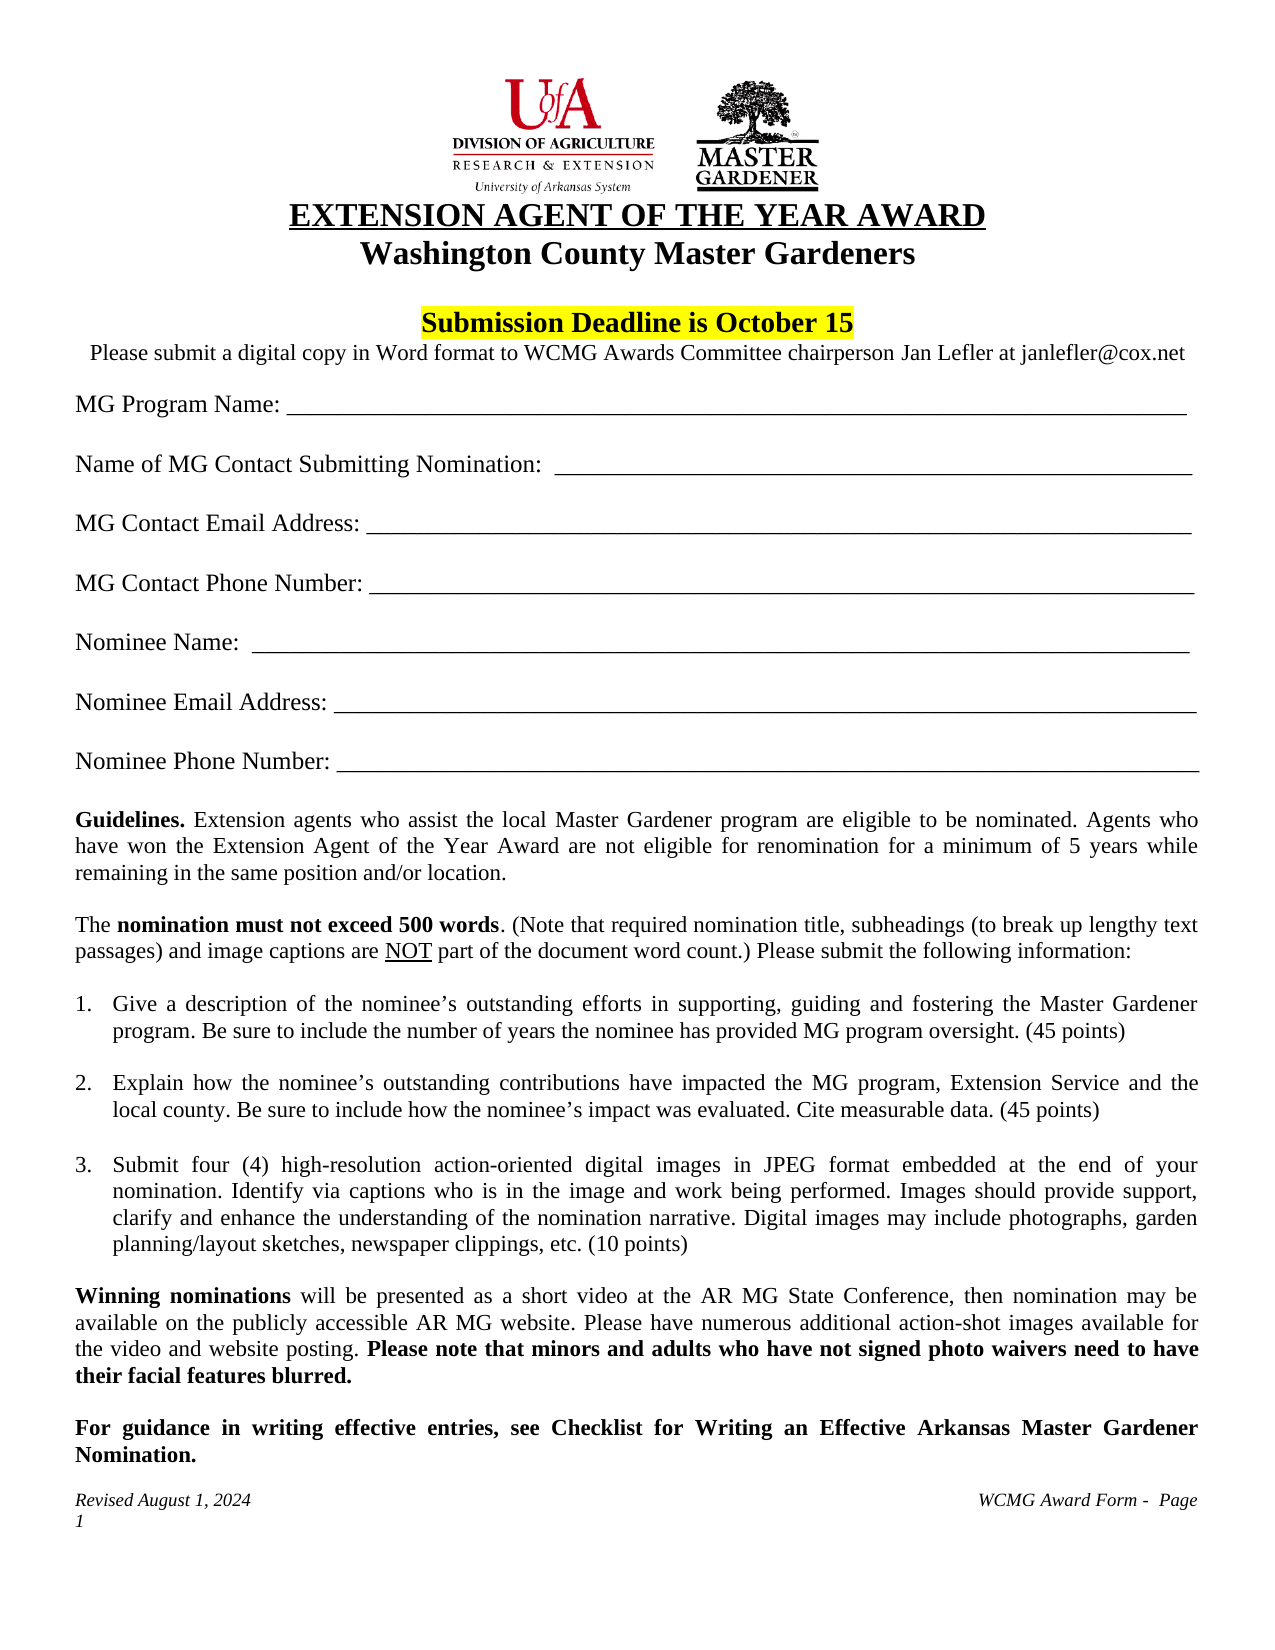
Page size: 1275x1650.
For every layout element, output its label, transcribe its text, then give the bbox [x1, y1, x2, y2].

text The nomination must not exceed 500 words. (Note that required nomination title, subheadings (to break up lengthy text passages) and image captions are NOT part of the document word count.) Please submit the following information: [75, 911, 1200, 964]
text Nominee Name: ___________________________________________________________________________ [75, 627, 1200, 656]
text EXTENSION AGENT OF THE YEAR AWARD [75, 195, 1200, 234]
text MG Program Name: ________________________________________________________________________ [75, 389, 1200, 418]
text MG Contact Phone Number: __________________________________________________________________ [75, 568, 1200, 597]
list Explain how the nominee’s outstanding contributions have impacted the MG program, Extension Service and the local county. Be sure to include how the nominee’s impact was evaluated. Cite measurable data. (45 points) [75, 1069, 1200, 1122]
text Washington County Master Gardeners [75, 234, 1200, 272]
list Give a description of the nominee’s outstanding efforts in supporting, guiding and fostering the Master Gardener program. Be sure to include the number of years the nominee has provided MG program oversight. (45 points) [75, 990, 1200, 1043]
text Winning nominations will be presented as a short video at the AR MG State Conference, then nomination may be available on the publicly accessible AR MG website. Please have numerous additional action-shot images available for the video and website posting. Please note that minors and adults who have not signed photo waivers need to have their facial features blurred. [75, 1283, 1200, 1388]
text Nominee Phone Number: _____________________________________________________________________ [75, 746, 1200, 775]
text Revised August 1, 2024 WCMG Award Form - Page 1 [75, 1489, 1200, 1532]
text Guidelines. Extension agents who assist the local Master Gardener program are eligible to be nominated. Agents who have won the Extension Agent of the Year Award are not eligible for renomination for a minimum of 5 years while remaining in the same position and/or location. [75, 806, 1200, 885]
text Name of MG Contact Submitting Nomination: ___________________________________________________ [75, 449, 1200, 478]
text Nominee Email Address: _____________________________________________________________________ [75, 687, 1200, 716]
text Submission Deadline is October 15 Please submit a digital copy in Word format to WCMG Awards Committee chairperson Jan Lefler at janlefler@cox.net [75, 306, 1200, 365]
text For guidance in writing effective entries, see Checklist for Writing an Effective Arkansas Master Gardener Nomination. [75, 1414, 1200, 1467]
text MG Contact Email Address: __________________________________________________________________ [75, 508, 1200, 537]
list Submit four (4) high-resolution action-oriented digital images in JPEG format embedded at the end of your nomination. Identify via captions who is in the image and work being performed. Images should provide support, clarify and enhance the understanding of the nomination narrative. Digital images may include photographs, garden planning/layout sketches, newspaper clippings, etc. (10 points) [75, 1151, 1200, 1256]
